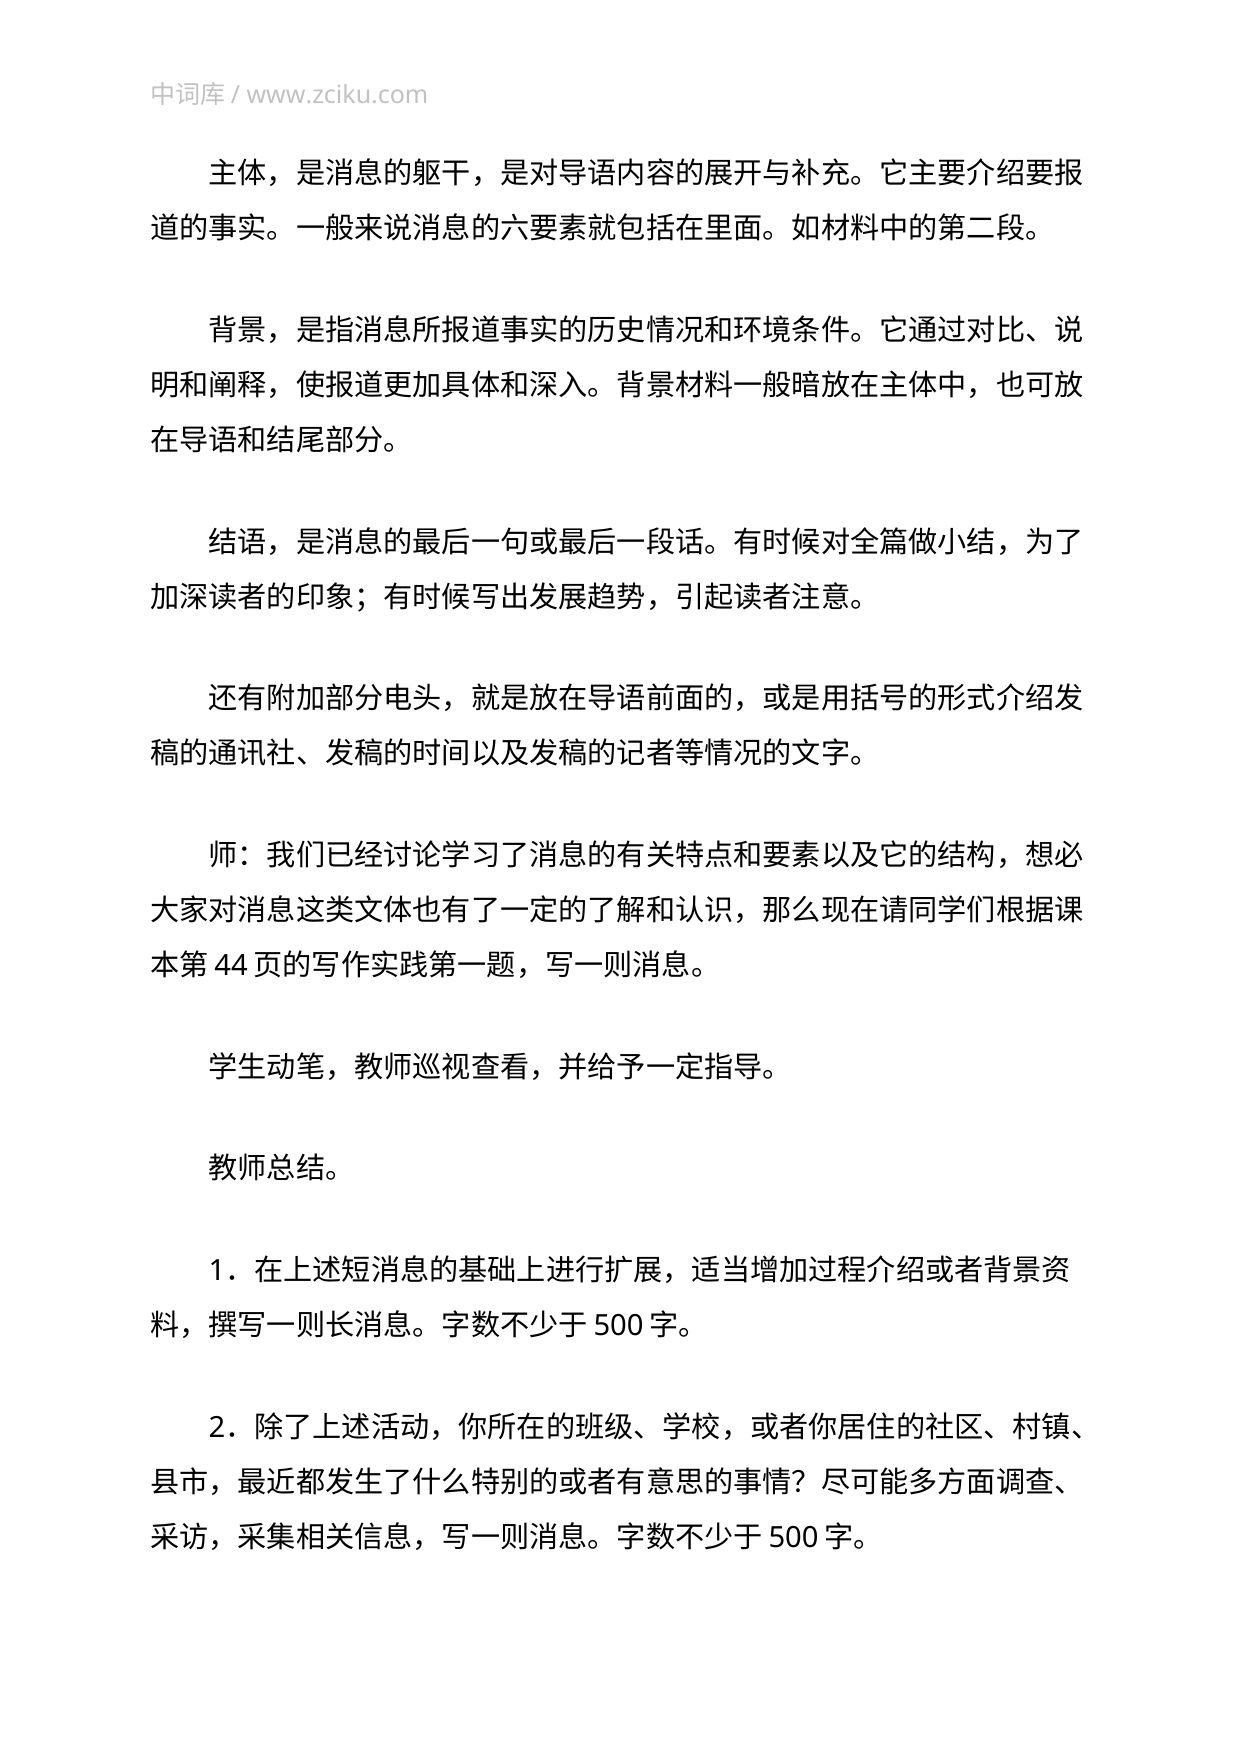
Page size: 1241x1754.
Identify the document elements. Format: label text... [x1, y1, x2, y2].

text 背景，是指消息所报道事实的历史情况和环境条件。它通过对比、说明和阐释，使报道更加具体和深入。背景材料一般暗放在主体中，也可放在导语和结尾部分。 [150, 307, 1090, 459]
text 结语，是消息的最后一句或最后一段话。有时候对全篇做小结，为了加深读者的印象；有时候写出发展趋势，引起读者注意。 [150, 518, 1090, 615]
text 教师总结。 [150, 1145, 1090, 1187]
text 2．除了上述活动，你所在的班级、学校，或者你居住的社区、村镇、县市，最近都发生了什么特别的或者有意思的事情？尽可能多方面调查、采访，采集相关信息，写一则消息。字数不少于500字。 [150, 1404, 1090, 1556]
text 师：我们已经讨论学习了消息的有关特点和要素以及它的结构，想必大家对消息这类文体也有了一定的了解和认识，那么现在请同学们根据课本第44页的写作实践第一题，写一则消息。 [150, 832, 1090, 984]
text 还有附加部分电头，就是放在导语前面的，或是用括号的形式介绍发稿的通讯社、发稿的时间以及发稿的记者等情况的文字。 [150, 675, 1090, 772]
text 主体，是消息的躯干，是对导语内容的展开与补充。它主要介绍要报道的事实。一般来说消息的六要素就包括在里面。如材料中的第二段。 [150, 150, 1090, 247]
text 学生动笔，教师巡视查看，并给予一定指导。 [150, 1043, 1090, 1086]
text 1．在上述短消息的基础上进行扩展，适当增加过程介绍或者背景资料，撰写一则长消息。字数不少于500字。 [150, 1247, 1090, 1344]
